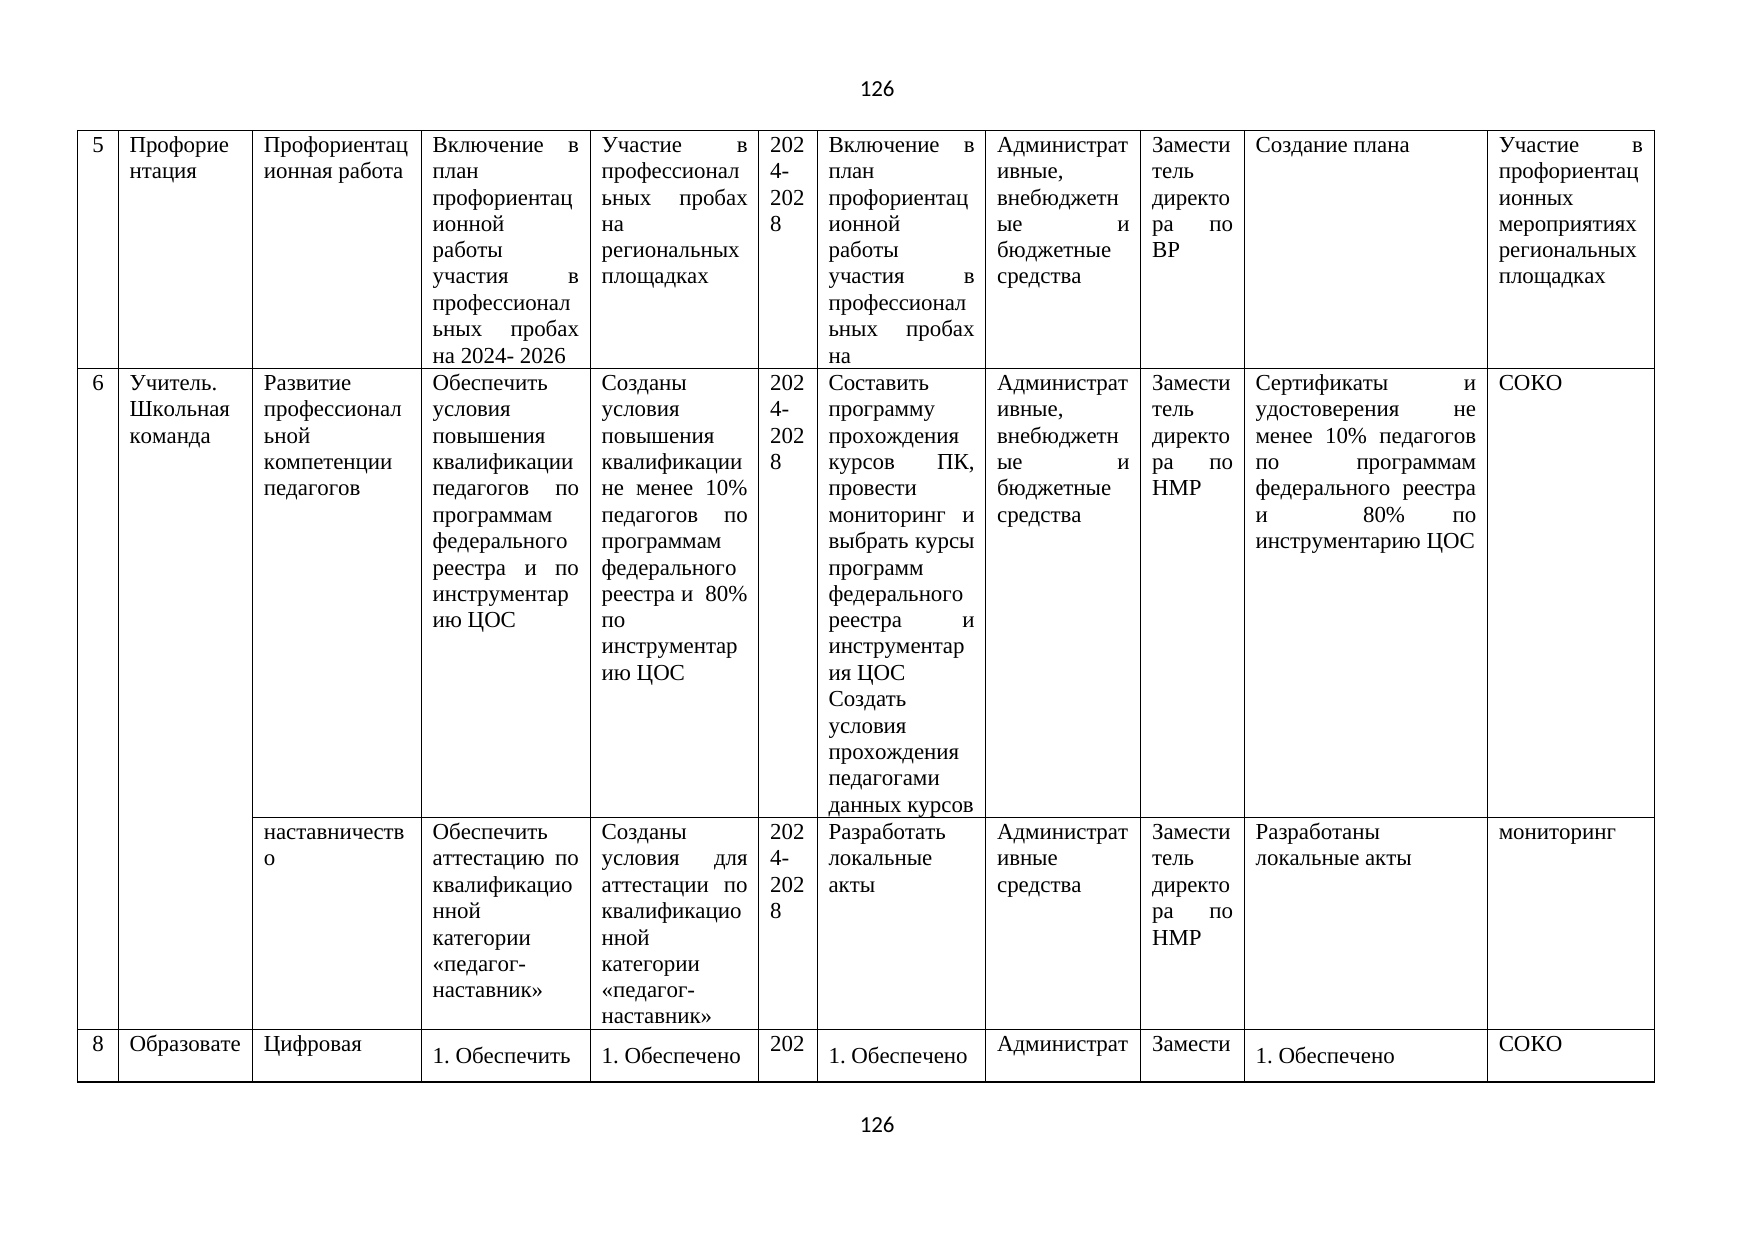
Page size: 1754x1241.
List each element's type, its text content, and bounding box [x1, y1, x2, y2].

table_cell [986, 131, 1140, 368]
table_cell Профориентация [119, 131, 252, 368]
table_cell Разработаны локальные акты [1245, 818, 1487, 1029]
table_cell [1245, 1030, 1487, 1081]
table_cell СОКО [1488, 369, 1654, 817]
table_cell Заместитель директора по ВР [1141, 131, 1244, 368]
table_cell 2024-2028 [759, 131, 817, 368]
table_cell Обеспечить условия повышения квалификации педагогов по программам федерального реестра и по инструментарию ЦОС [422, 369, 590, 817]
table_cell Сертификаты и удостоверения не менее 10% педагогов по программам федерального реестра и 80% по инструментарию ЦОС [1245, 369, 1487, 817]
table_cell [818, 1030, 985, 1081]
table_cell мониторинг [1488, 818, 1654, 1029]
table_cell наставничество [253, 818, 421, 1029]
table_cell Включение в план профориентационной работы участия в профессиональных пробах на [818, 131, 985, 368]
table_cell 2024-2028 [759, 818, 817, 1029]
table_cell Административные, внебюджетные и бюджетные средства [986, 369, 1140, 817]
table_cell Административные средства [986, 818, 1140, 1029]
table_cell СОКО [1488, 1030, 1654, 1081]
table_cell 8 [78, 1030, 118, 1081]
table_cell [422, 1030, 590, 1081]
table_cell Профориентационная работа [253, 131, 421, 368]
table_cell 2024-2028 [759, 369, 817, 817]
table_cell Обеспечить аттестацию по квалификационной категории «педагог-наставник» [422, 818, 590, 1029]
table_cell Созданы условия повышения квалификации не менее 10% педагогов по программам федерального реестра и 80% по инструментарию ЦОС [591, 369, 758, 817]
table_cell 6 [78, 369, 118, 1029]
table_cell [119, 1030, 252, 1081]
table_cell Включение в план профориентационной работы участия в профессиональных пробах на 2024- 2026 [422, 131, 590, 368]
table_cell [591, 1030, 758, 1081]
table_cell Разработать локальные акты [818, 818, 985, 1029]
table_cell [1141, 1030, 1244, 1081]
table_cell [253, 1030, 421, 1081]
table_cell 5 [78, 131, 118, 368]
table_cell Созданы условия для аттестации по квалификационной категории «педагог-наставник» [591, 818, 758, 1029]
table_cell Участие в профессиональных пробах на региональных площадках [591, 131, 758, 368]
table_cell Заместитель директора по НМР [1141, 818, 1244, 1029]
table_cell Учитель. Школьная команда [119, 369, 252, 1029]
table_cell 2024-2028 [759, 1030, 817, 1081]
table_cell Участие в профориентационных мероприятиях региональных площадках [1488, 131, 1654, 368]
table_cell Заместитель директора по НМР [1141, 369, 1244, 817]
table_cell Развитие профессиональной компетенции педагогов [253, 369, 421, 817]
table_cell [986, 1030, 1140, 1081]
table_cell Создание плана [1245, 131, 1487, 368]
table_cell Составить программу прохождения курсов ПК, провести мониторинг и выбрать курсы программ федерального реестра и инструментария ЦОС Создать условия прохождения педагогами данных курсов [818, 369, 985, 817]
